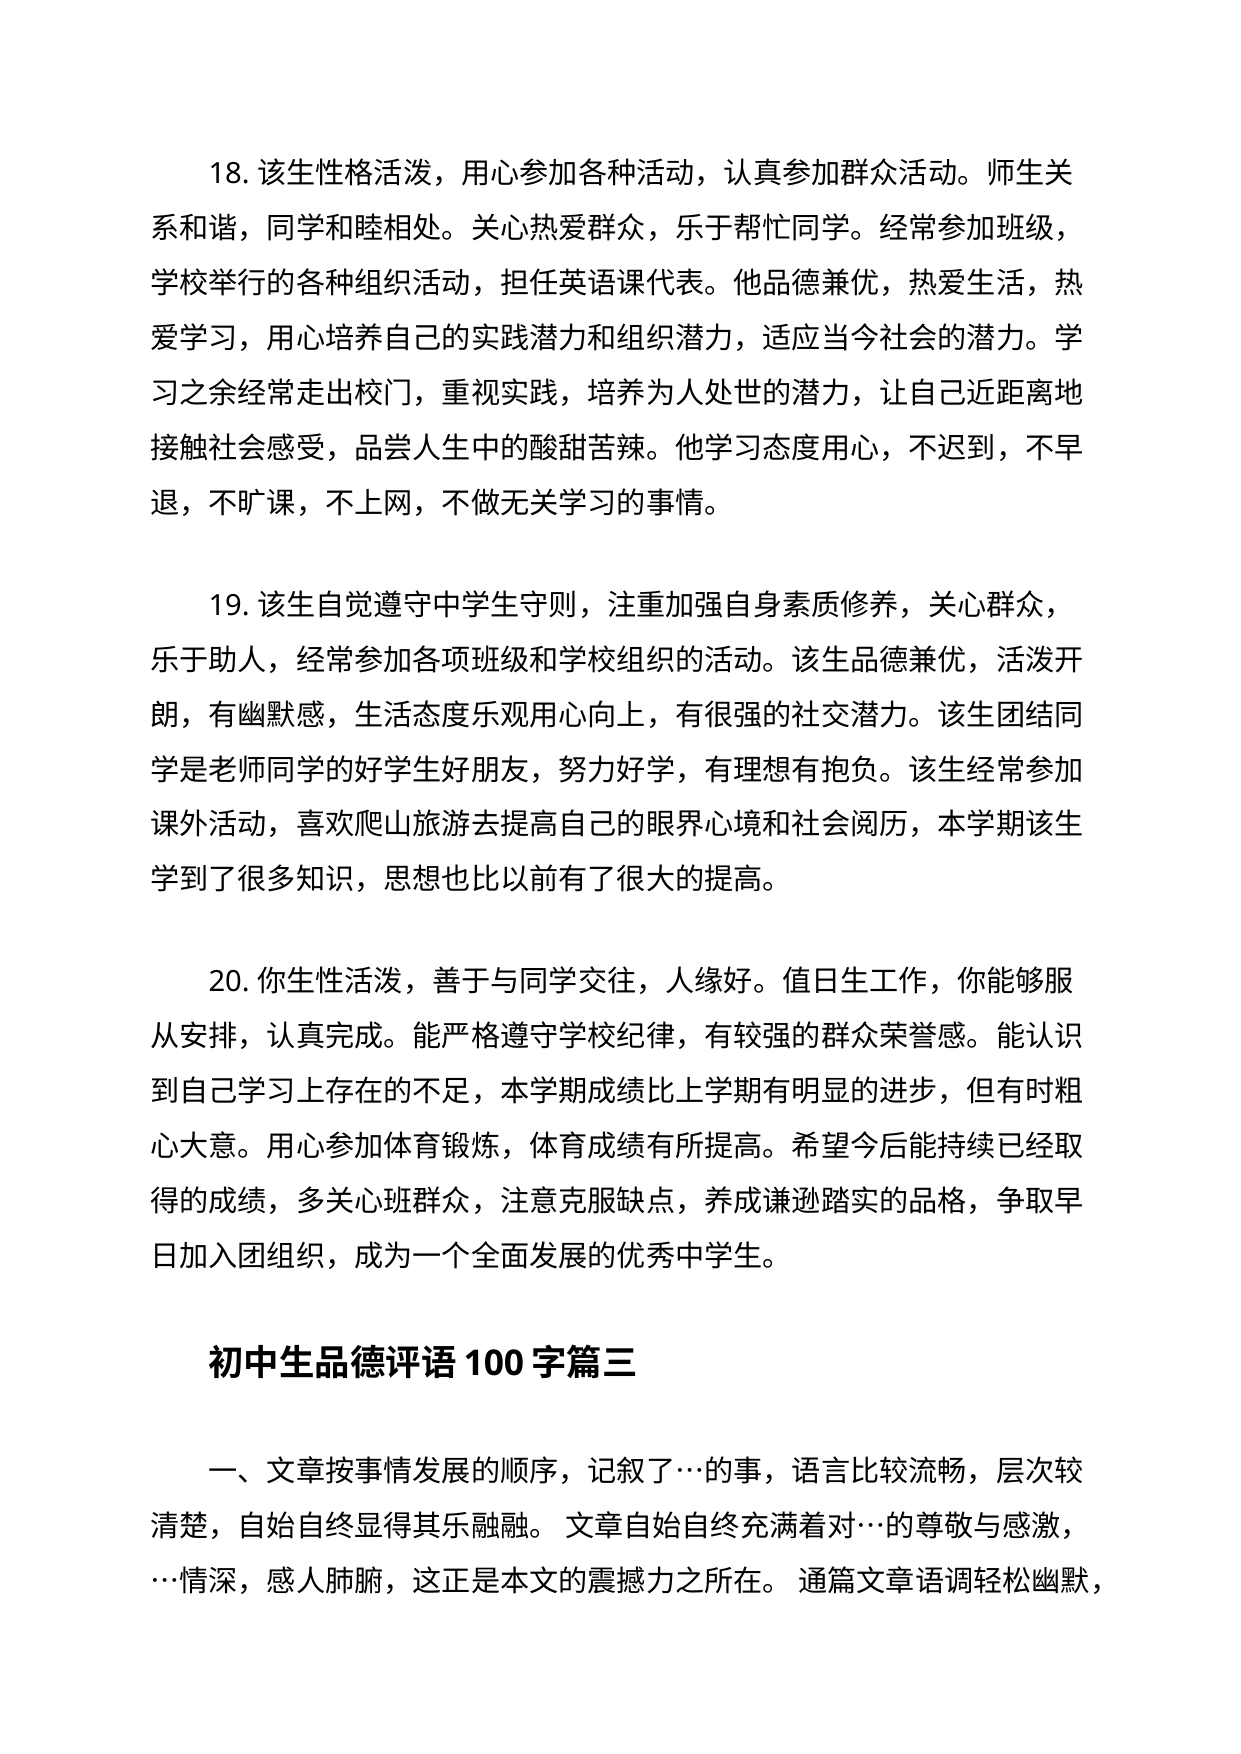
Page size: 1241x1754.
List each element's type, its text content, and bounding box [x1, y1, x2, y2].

text 初中生品德评语100字篇三 [150, 1334, 1090, 1385]
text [150, 1447, 1090, 1599]
text 20. 你生性活泼，善于与同学交往，人缘好。值日生工作，你能够服从安排，认真完成。能严格遵守学校纪律，有较强的群众荣誉感。能认识到自己学习上存在的不足，本学期成绩比上学期有明显的进步，但有时粗心大意。用心参加体育锻炼，体育成绩有所提高。希望今后能持续已经取得的成绩，多关心班群众，注意克服缺点，养成谦逊踏实的品格，争取早日加入团组织，成为一个全面发展的优秀中学生。 [150, 958, 1090, 1274]
text 19. 该生自觉遵守中学生守则，注重加强自身素质修养，关心群众，乐于助人，经常参加各项班级和学校组织的活动。该生品德兼优，活泼开朗，有幽默感，生活态度乐观用心向上，有很强的社交潜力。该生团结同学是老师同学的好学生好朋友，努力好学，有理想有抱负。该生经常参加课外活动，喜欢爬山旅游去提高自己的眼界心境和社会阅历，本学期该生学到了很多知识，思想也比以前有了很大的提高。 [150, 581, 1090, 898]
text 18. 该生性格活泼，用心参加各种活动，认真参加群众活动。师生关系和谐，同学和睦相处。关心热爱群众，乐于帮忙同学。经常参加班级，学校举行的各种组织活动，担任英语课代表。他品德兼优，热爱生活，热爱学习，用心培养自己的实践潜力和组织潜力，适应当今社会的潜力。学习之余经常走出校门，重视实践，培养为人处世的潜力，让自己近距离地接触社会感受，品尝人生中的酸甜苦辣。他学习态度用心，不迟到，不早退，不旷课，不上网，不做无关学习的事情。 [150, 150, 1090, 522]
